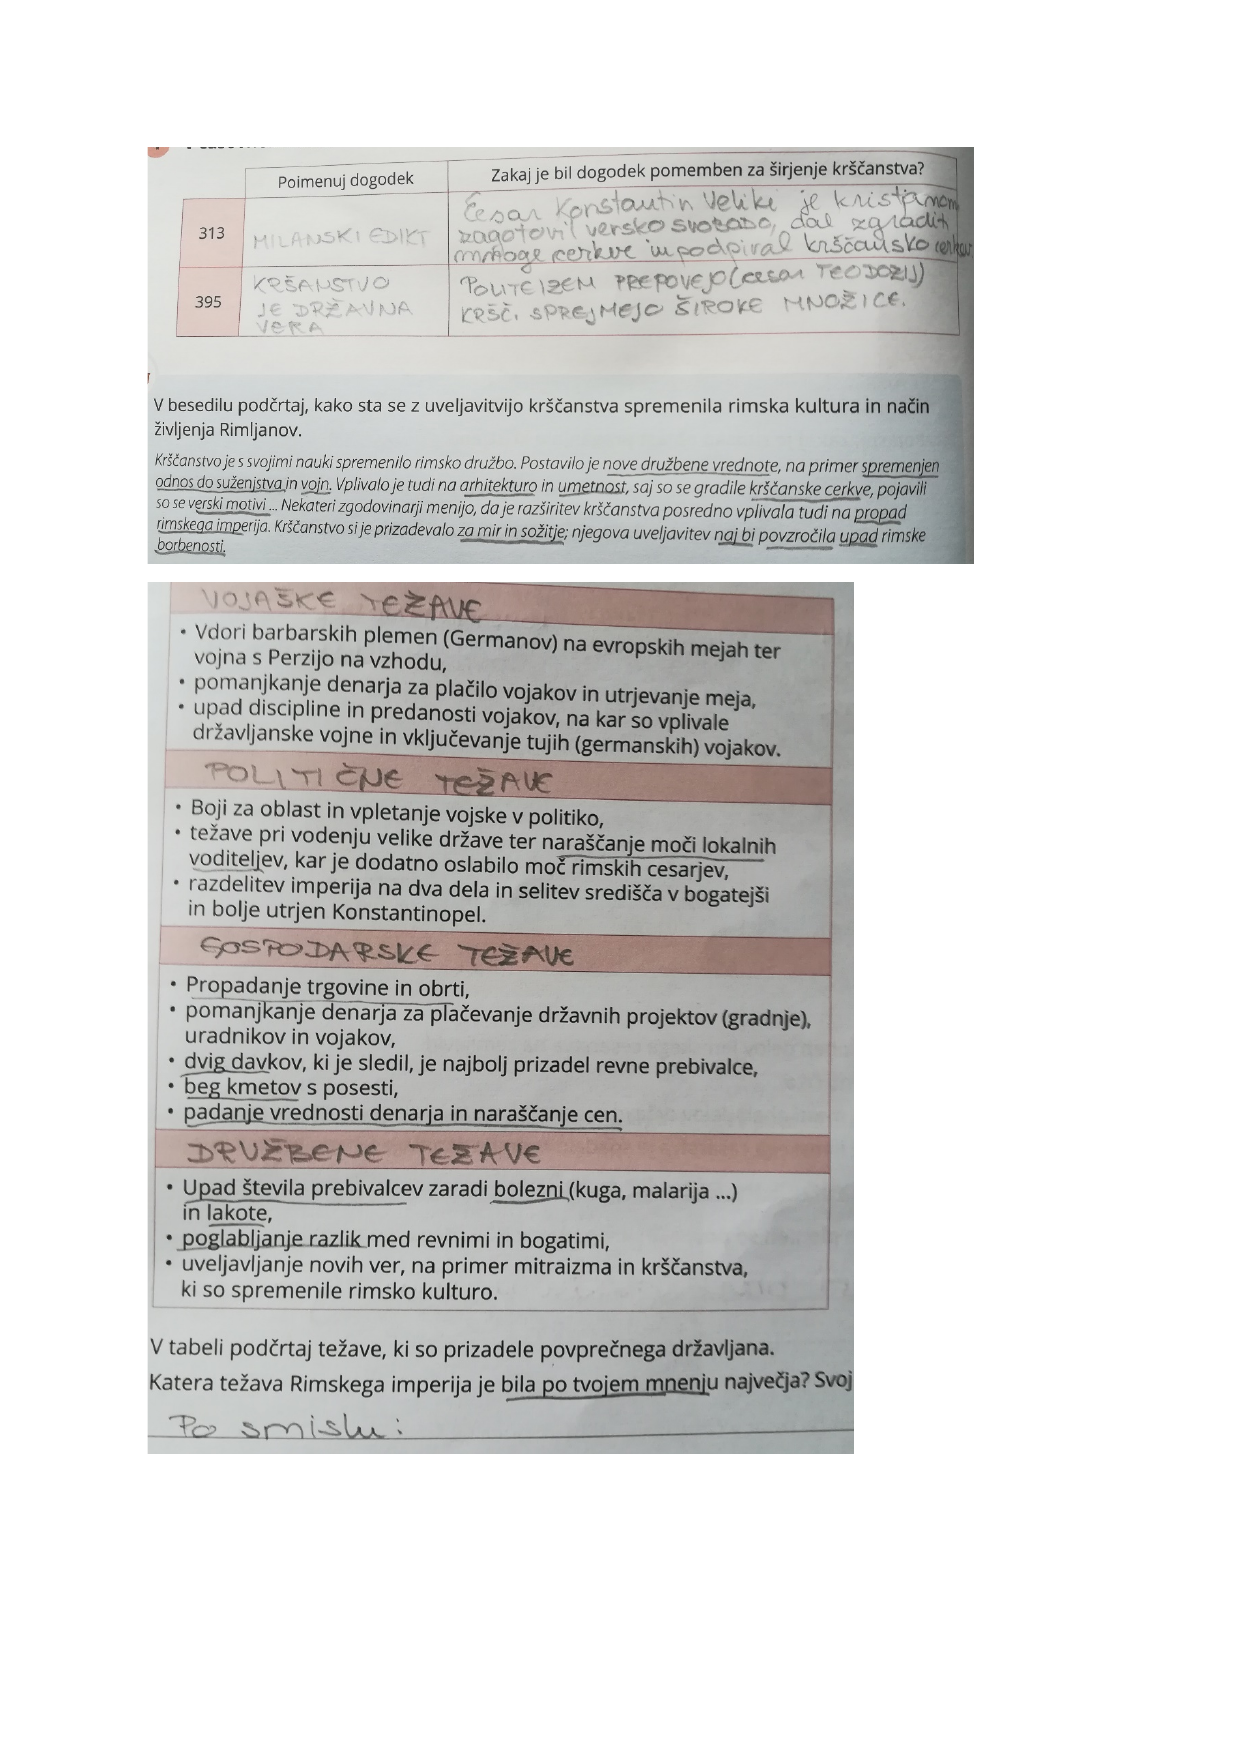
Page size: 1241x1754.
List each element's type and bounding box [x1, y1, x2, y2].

picture [147, 147, 974, 564]
picture [147, 582, 854, 1454]
